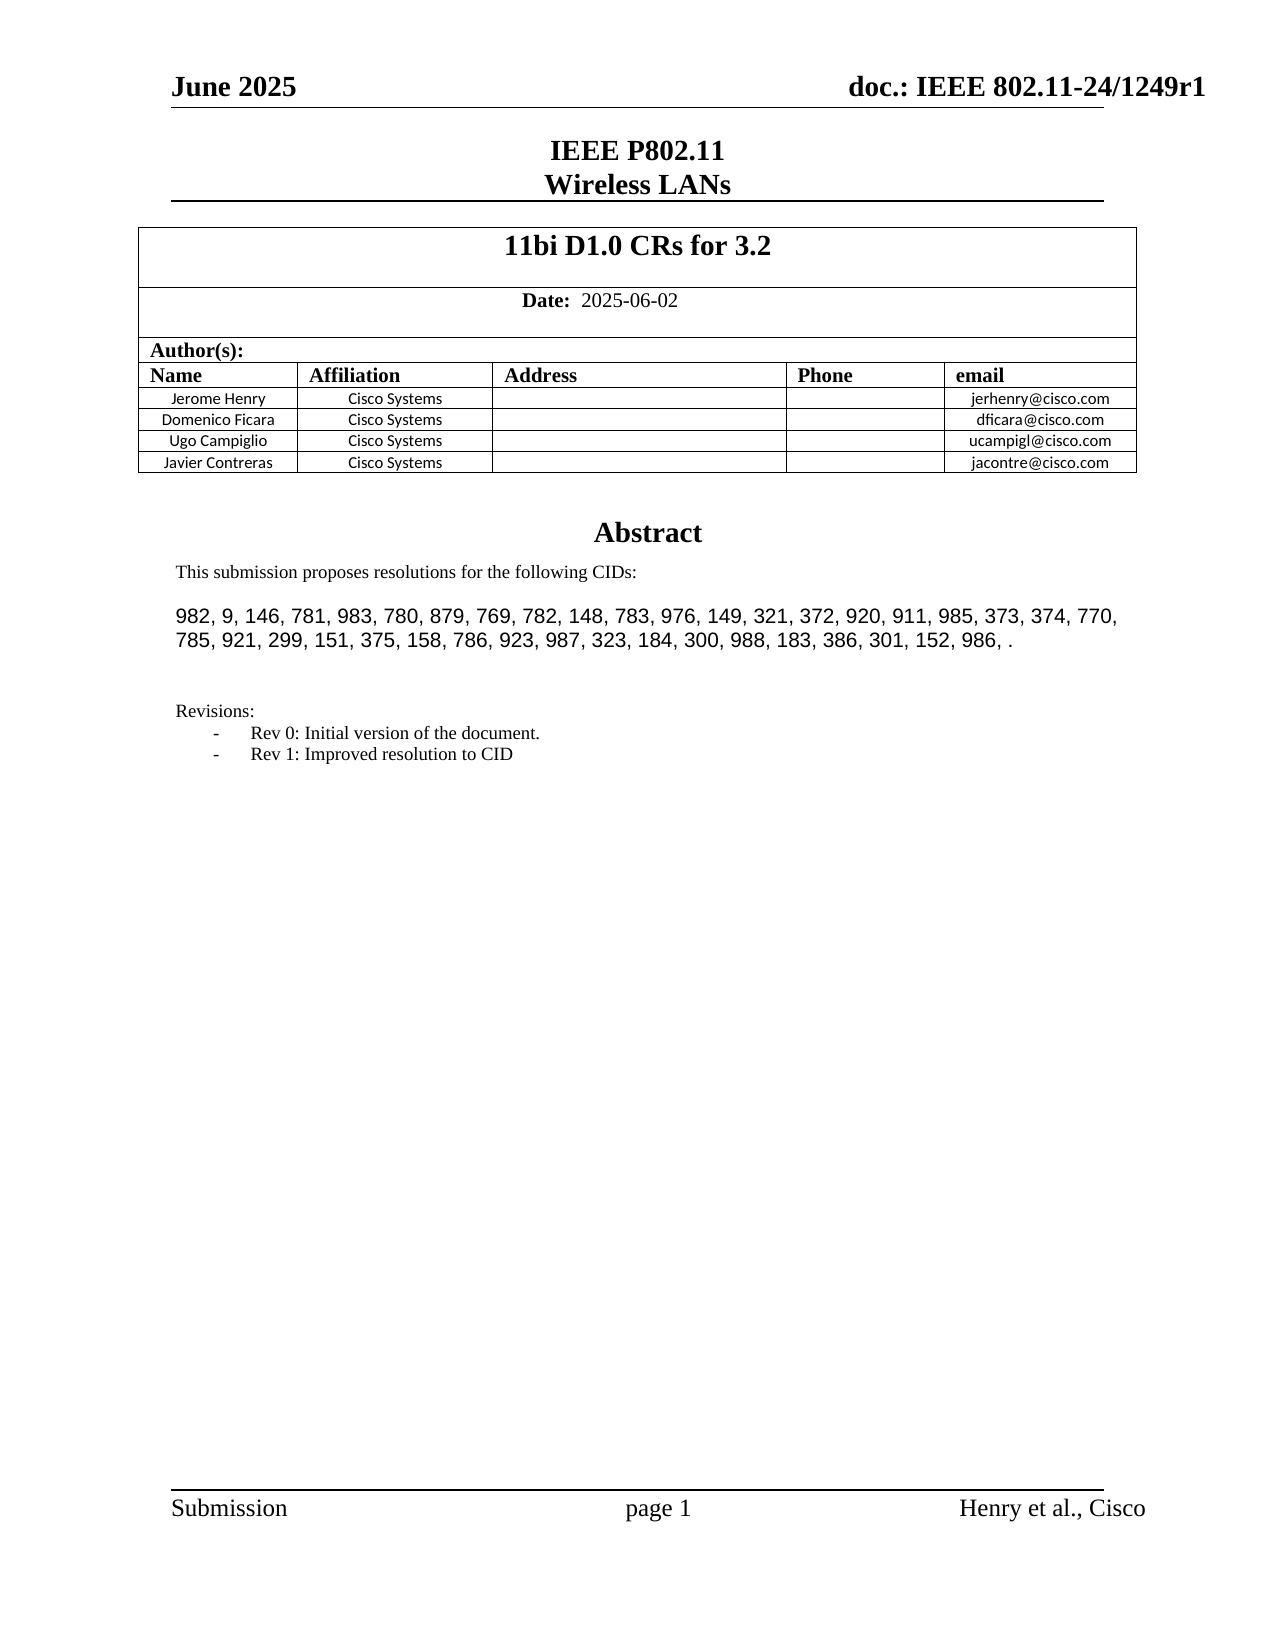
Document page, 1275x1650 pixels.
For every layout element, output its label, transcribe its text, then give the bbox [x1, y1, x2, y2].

table_cell [787, 409, 944, 429]
table_cell [493, 388, 786, 408]
table_cell [493, 409, 786, 429]
table_cell [787, 388, 944, 408]
table_cell Javier Contreras [139, 452, 297, 472]
table_cell Date: 2025-06-02 [139, 288, 1136, 337]
table_cell Cisco Systems [298, 452, 492, 472]
table_cell ucampigl@cisco.com [945, 431, 1136, 451]
table_cell Affiliation [298, 363, 492, 387]
table_cell [787, 452, 944, 472]
table_cell Cisco Systems [298, 431, 492, 451]
table_cell Author(s): [139, 338, 1136, 362]
table_cell jacontre@cisco.com [945, 452, 1136, 472]
table_cell [493, 452, 786, 472]
table_header 11bi D1.0 CRs for 3.2 [139, 228, 1136, 287]
table_cell Name [139, 363, 297, 387]
table_cell Address [493, 363, 786, 387]
table_cell Cisco Systems [298, 409, 492, 429]
table_cell Jerome Henry [139, 388, 297, 408]
table_cell Domenico Ficara [139, 409, 297, 429]
table_cell email [945, 363, 1136, 387]
table_cell [493, 431, 786, 451]
table_cell [787, 431, 944, 451]
table_cell jerhenry@cisco.com [945, 388, 1136, 408]
table_cell Phone [787, 363, 944, 387]
table_cell Ugo Campiglio [139, 431, 297, 451]
text IEEE P802.11 Wireless LANs [171, 133, 1104, 200]
table_cell dficara@cisco.com [945, 409, 1136, 429]
table_cell Cisco Systems [298, 388, 492, 408]
